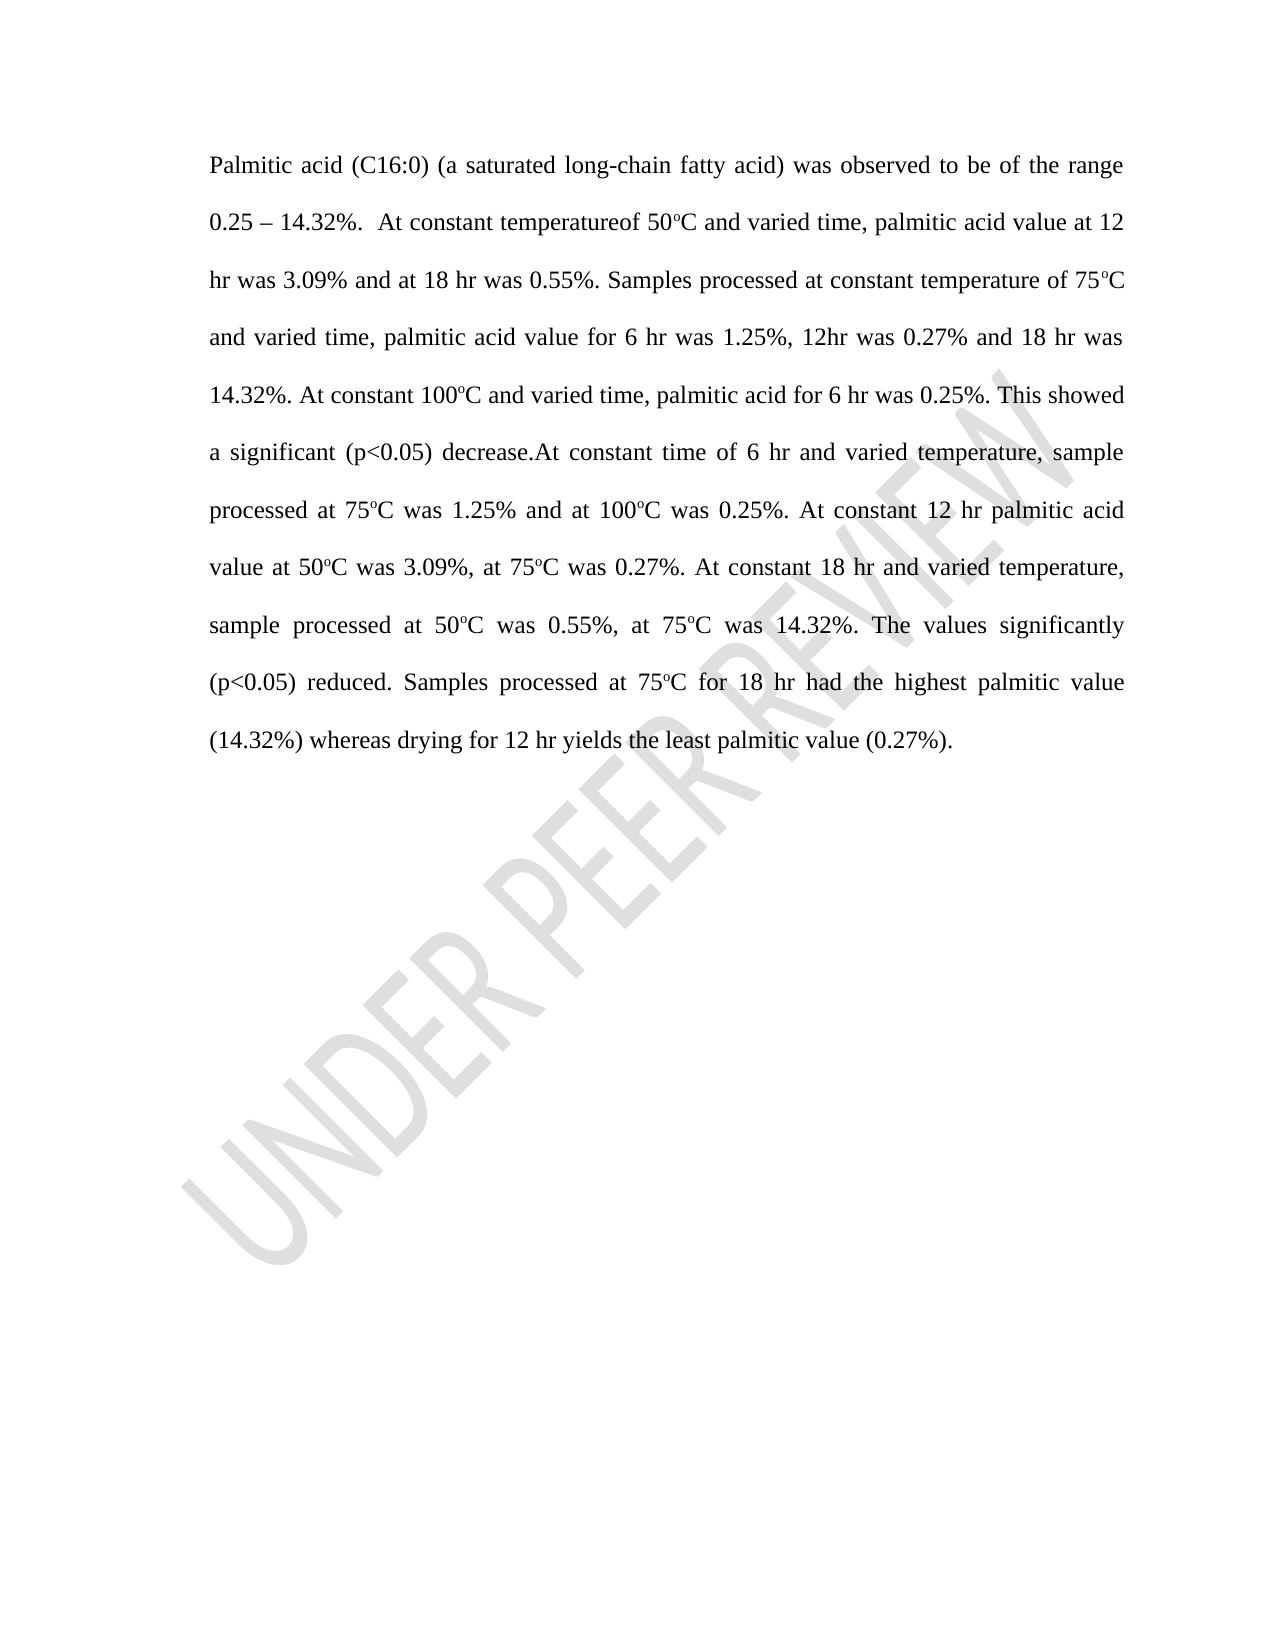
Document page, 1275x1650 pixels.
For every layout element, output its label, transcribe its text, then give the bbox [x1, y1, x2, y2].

text Palmitic acid (C16:0) (a saturated long-chain fatty acid) was observed to be of the range 0.25 – 14.32%. At constant temperatureof 50oC and varied time, palmitic acid value at 12 hr was 3.09% and at 18 hr was 0.55%. Samples processed at constant temperature of 75oC and varied time, palmitic acid value for 6 hr was 1.25%, 12hr was 0.27% and 18 hr was 14.32%. At constant 100oC and varied time, palmitic acid for 6 hr was 0.25%. This showed a significant (p<0.05) decrease.At constant time of 6 hr and varied temperature, sample processed at 75oC was 1.25% and at 100oC was 0.25%. At constant 12 hr palmitic acid value at 50oC was 3.09%, at 75oC was 0.27%. At constant 18 hr and varied temperature, sample processed at 50oC was 0.55%, at 75oC was 14.32%. The values significantly (p<0.05) reduced. Samples processed at 75oC for 18 hr had the highest palmitic value (14.32%) whereas drying for 12 hr yields the least palmitic value (0.27%). [209, 150, 1125, 754]
